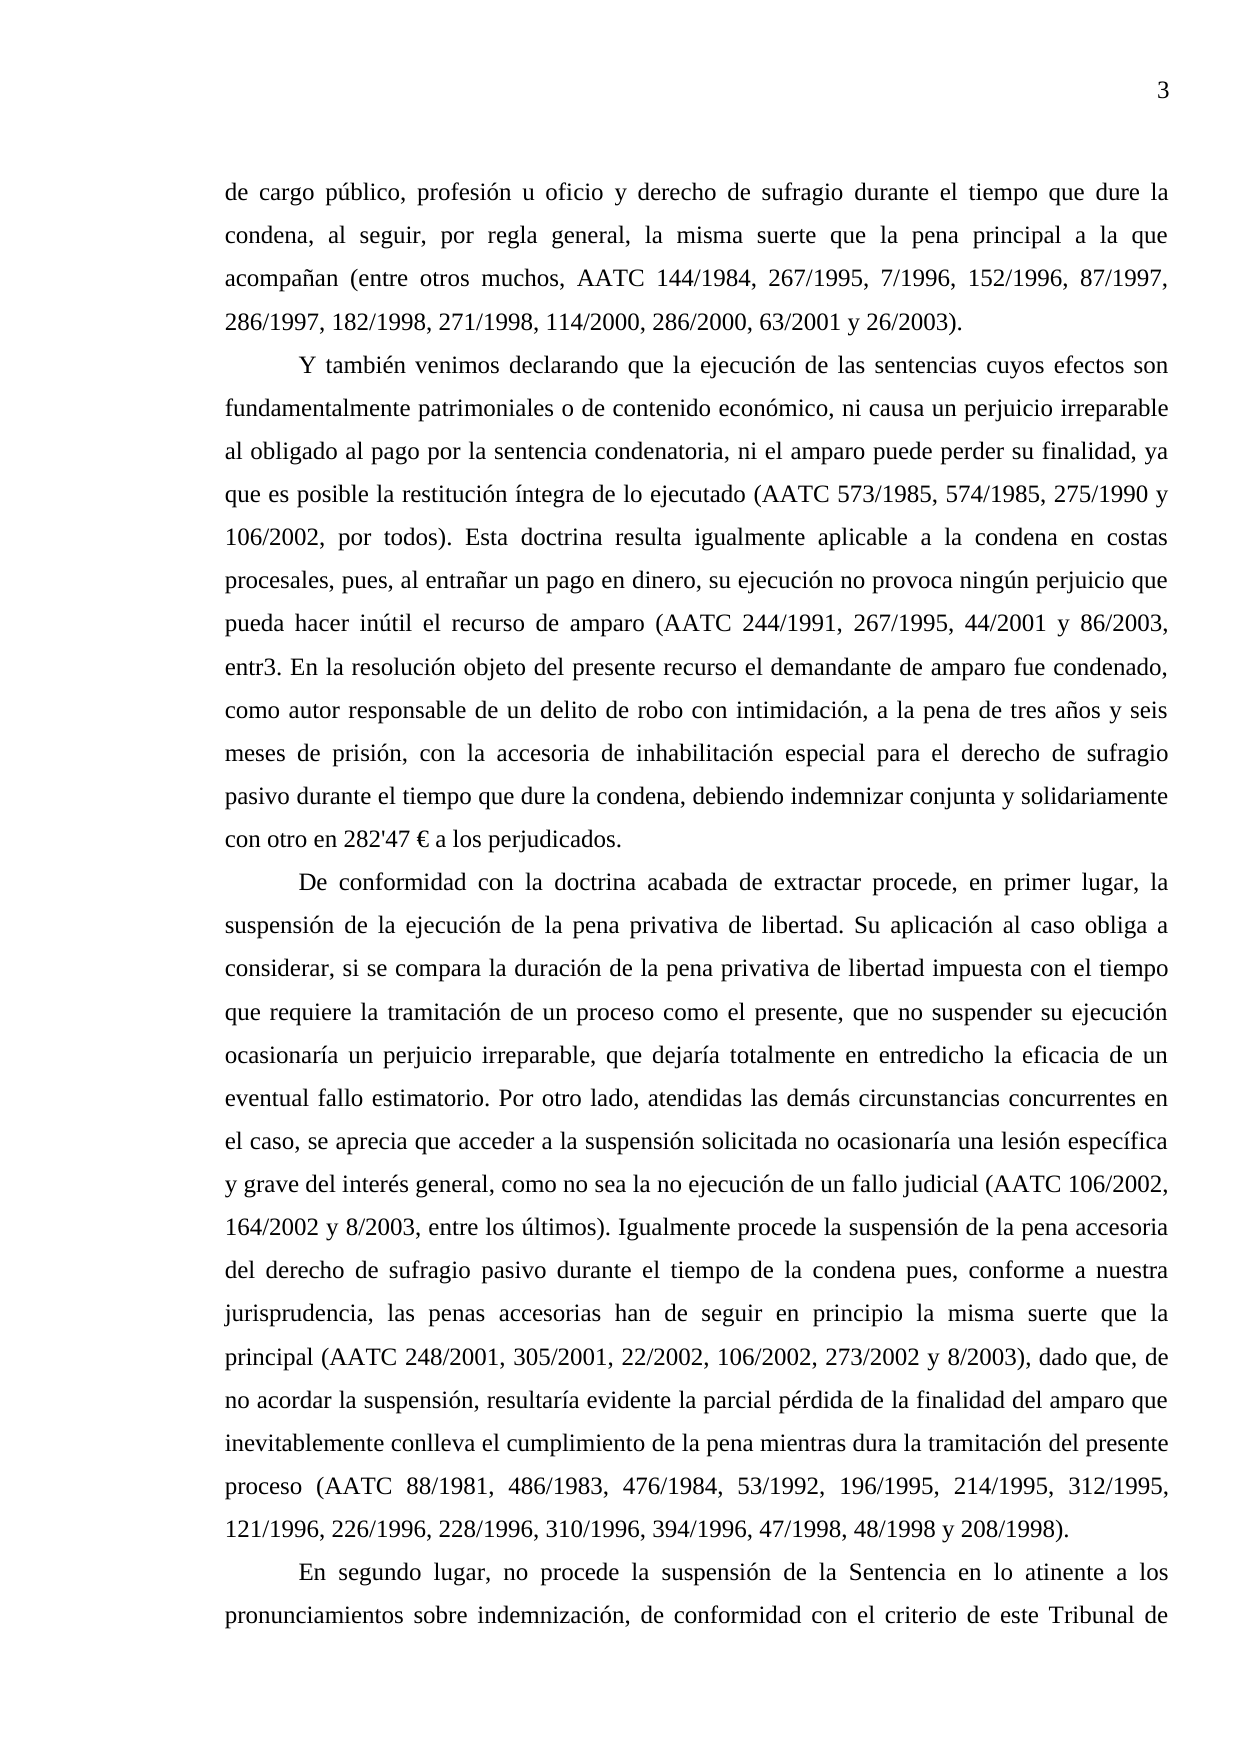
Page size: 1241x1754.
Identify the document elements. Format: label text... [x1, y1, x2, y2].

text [224, 1557, 1169, 1629]
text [224, 177, 1169, 335]
text Y también venimos declarando que la ejecución de las sentencias cuyos efectos son fundamentalmente patrimoniales o de contenido económico, ni causa un perjuicio irreparable al obligado al pago por la sentencia condenatoria, ni el amparo puede perder su finalidad, ya que es posible la restitución íntegra de lo ejecutado (AATC 573/1985, 574/1985, 275/1990 y 106/2002, por todos). Esta doctrina resulta igualmente aplicable a la condena en costas procesales, pues, al entrañar un pago en dinero, su ejecución no provoca ningún perjuicio que pueda hacer inútil el recurso de amparo (AATC 244/1991, 267/1995, 44/2001 y 86/2003, entr3. En la resolución objeto del presente recurso el demandante de amparo fue condenado, como autor responsable de un delito de robo con intimidación, a la pena de tres años y seis meses de prisión, con la accesoria de inhabilitación especial para el derecho de sufragio pasivo durante el tiempo que dure la condena, debiendo indemnizar conjunta y solidariamente con otro en 282'47 € a los perjudicados. [224, 350, 1169, 853]
text De conformidad con la doctrina acabada de extractar procede, en primer lugar, la suspensión de la ejecución de la pena privativa de libertad. Su aplicación al caso obliga a considerar, si se compara la duración de la pena privativa de libertad impuesta con el tiempo que requiere la tramitación de un proceso como el presente, que no suspender su ejecución ocasionaría un perjuicio irreparable, que dejaría totalmente en entredicho la eficacia de un eventual fallo estimatorio. Por otro lado, atendidas las demás circunstancias concurrentes en el caso, se aprecia que acceder a la suspensión solicitada no ocasionaría una lesión específica y grave del interés general, como no sea la no ejecución de un fallo judicial (AATC 106/2002, 164/2002 y 8/2003, entre los últimos). Igualmente procede la suspensión de la pena accesoria del derecho de sufragio pasivo durante el tiempo de la condena pues, conforme a nuestra jurisprudencia, las penas accesorias han de seguir en principio la misma suerte que la principal (AATC 248/2001, 305/2001, 22/2002, 106/2002, 273/2002 y 8/2003), dado que, de no acordar la suspensión, resultaría evidente la parcial pérdida de la finalidad del amparo que inevitablemente conlleva el cumplimiento de la pena mientras dura la tramitación del presente proceso (AATC 88/1981, 486/1983, 476/1984, 53/1992, 196/1995, 214/1995, 312/1995, 121/1996, 226/1996, 228/1996, 310/1996, 394/1996, 47/1998, 48/1998 y 208/1998). [224, 867, 1169, 1543]
